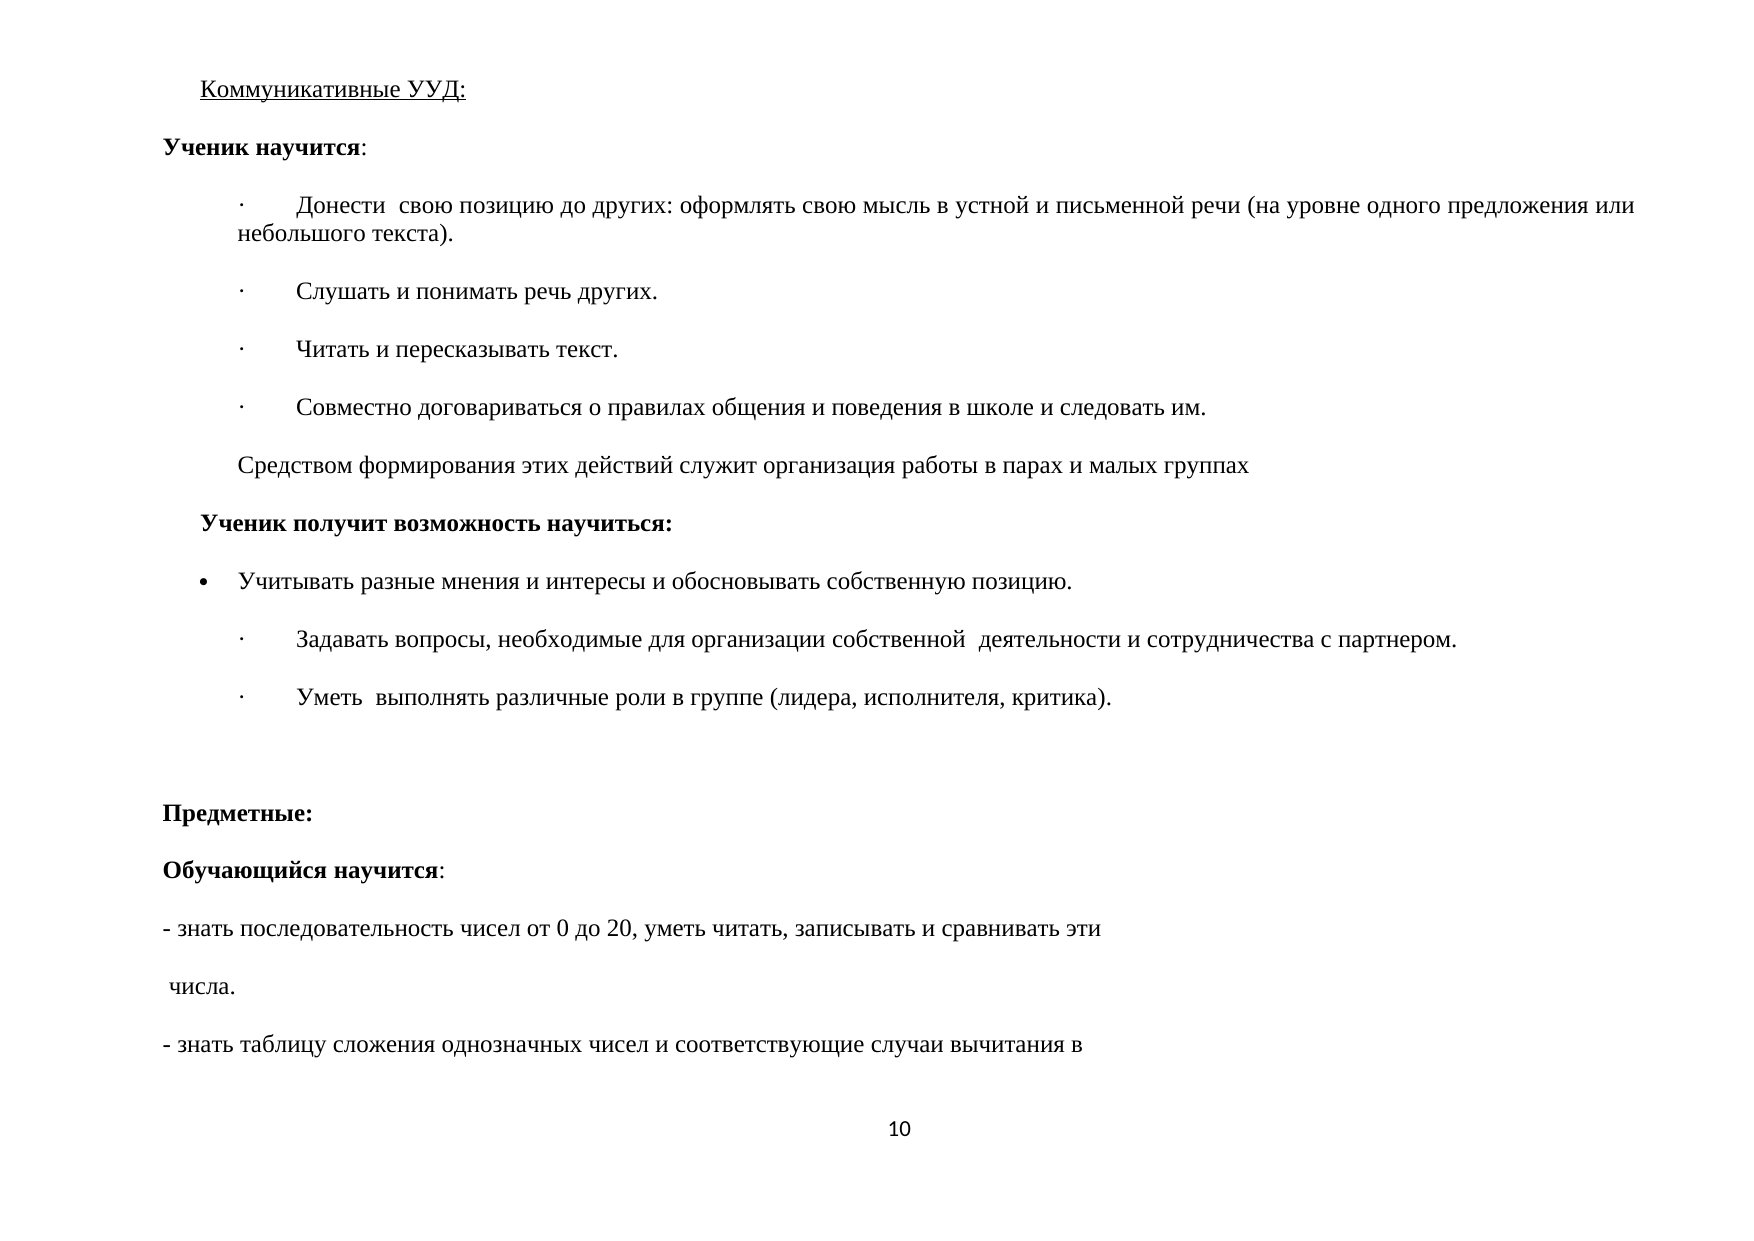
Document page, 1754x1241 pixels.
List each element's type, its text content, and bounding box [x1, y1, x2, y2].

text Предметные: [162, 798, 1636, 826]
text Коммуникативные УУД: [200, 74, 1636, 103]
text · Уметь выполнять различные роли в группе (лидера, исполнителя, критика). [237, 682, 1636, 711]
text Средством формирования этих действий служит организация работы в парах и малых группах [237, 450, 1636, 479]
text · Слушать и понимать речь других. [237, 276, 1636, 305]
text · Читать и пересказывать текст. [237, 334, 1636, 363]
text · Совместно договариваться о правилах общения и поведения в школе и следовать им. [237, 392, 1636, 421]
text Обучающийся научится: [162, 856, 1636, 884]
text - знать таблицу сложения однозначных чисел и соответствующие случаи вычитания в [162, 1029, 1636, 1058]
list Учитывать разные мнения и интересы и обосновывать собственную позицию. [200, 566, 1636, 595]
text Ученик получит возможность научиться: [200, 508, 1636, 537]
text · Донести свою позицию до других: оформлять свою мысль в устной и письменной речи (на уровне одного предложения или небольшого текста). [237, 190, 1636, 247]
text · Задавать вопросы, необходимые для организации собственной деятельности и сотрудничества с партнером. [237, 624, 1636, 653]
text - знать последовательность чисел от 0 до 20, уметь читать, записывать и сравнивать эти [162, 913, 1636, 942]
text Ученик научится: [162, 132, 1636, 161]
text числа. [162, 971, 1636, 1000]
